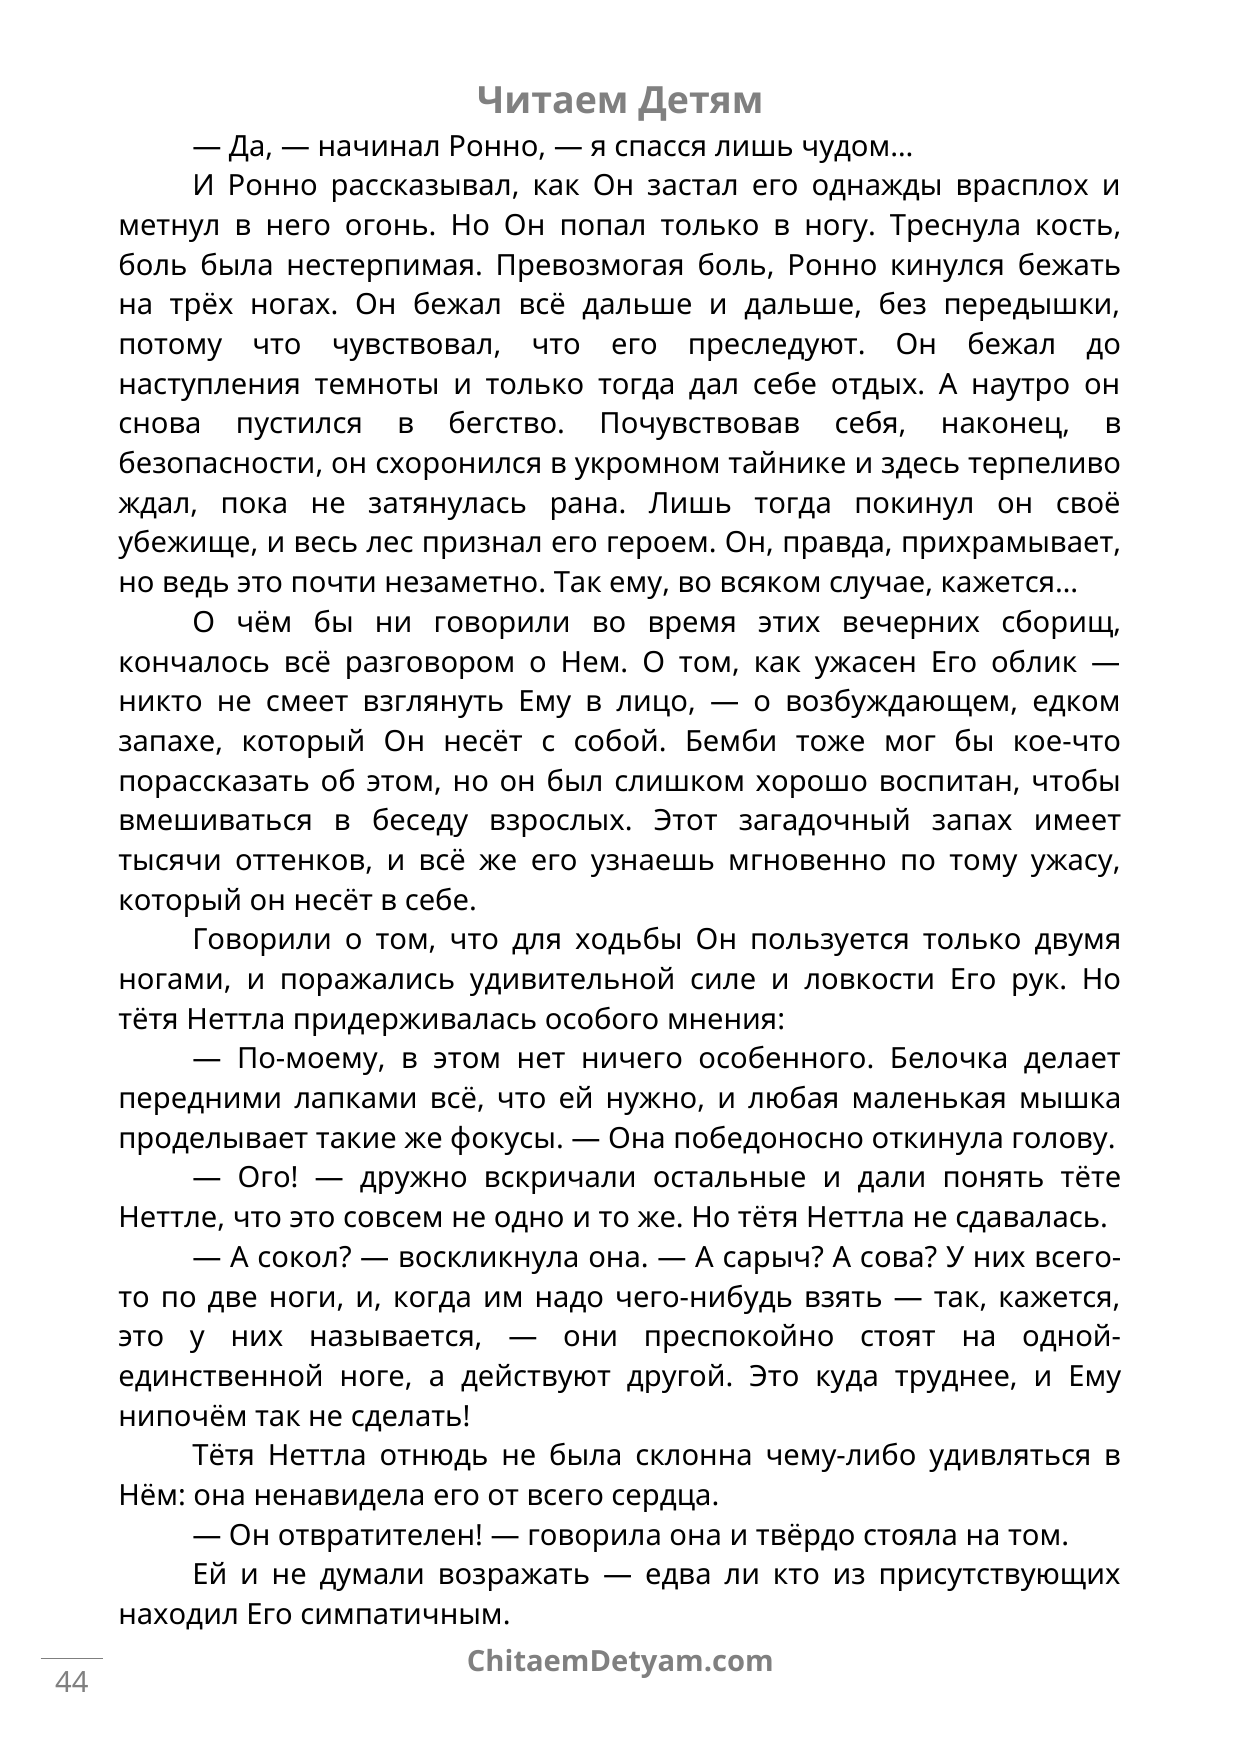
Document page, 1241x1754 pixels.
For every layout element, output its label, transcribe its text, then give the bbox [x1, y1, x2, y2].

text — Да, — начинал Ронно, — я спасся лишь чудом… [118, 125, 1122, 164]
text — По-моему, в этом нет ничего особенного. Белочка делает передними лапками всё, что ей нужно, и любая маленькая мышка проделывает такие же фокусы. — Она победоносно откинула голову. [118, 1038, 1122, 1157]
text Ей и не думали возражать — едва ли кто из присутствующих находил Его симпатичным. [118, 1554, 1122, 1633]
text Тётя Неттла отнюдь не была склонна чему-либо удивляться в Нём: она ненавидела его от всего сердца. [118, 1434, 1122, 1514]
text — А сокол? — воскликнула она. — А сарыч? А сова? У них всего-то по две ноги, и, когда им надо чего-нибудь взять — так, кажется, это у них называется, — они преспокойно стоят на одной-единственной ноге, а действуют другой. Это куда труднее, и Ему нипочём так не сделать! [118, 1236, 1122, 1434]
text И Ронно рассказывал, как Он застал его однажды врасплох и метнул в него огонь. Но Он попал только в ногу. Треснула кость, боль была нестерпимая. Превозмогая боль, Ронно кинулся бежать на трёх ногах. Он бежал всё дальше и дальше, без передышки, потому что чувствовал, что его преследуют. Он бежал до наступления темноты и только тогда дал себе отдых. А наутро он снова пустился в бегство. Почувствовав себя, наконец, в безопасности, он схоронился в укромном тайнике и здесь терпеливо ждал, пока не затянулась рана. Лишь тогда покинул он своё убежище, и весь лес признал его героем. Он, правда, прихрамывает, но ведь это почти незаметно. Так ему, во всяком случае, кажется… [118, 164, 1122, 601]
text О чём бы ни говорили во время этих вечерних сборищ, кончалось всё разговором о Нем. О том, как ужасен Его облик — никто не смеет взглянуть Ему в лицо, — о возбуждающем, едком запахе, который Он несёт с собой. Бемби тоже мог бы кое-что порассказать об этом, но он был слишком хорошо воспитан, чтобы вмешиваться в беседу взрослых. Этот загадочный запах имеет тысячи оттенков, и всё же его узнаешь мгновенно по тому ужасу, который он несёт в себе. [118, 601, 1122, 919]
text — Он отвратителен! — говорила она и твёрдо стояла на том. [118, 1514, 1122, 1554]
text — Ого! — дружно вскричали остальные и дали понять тёте Неттле, что это совсем не одно и то же. Но тётя Неттла не сдавалась. [118, 1157, 1122, 1236]
text Говорили о том, что для ходьбы Он пользуется только двумя ногами, и поражались удивительной силе и ловкости Его рук. Но тётя Неттла придерживалась особого мнения: [118, 919, 1122, 1038]
